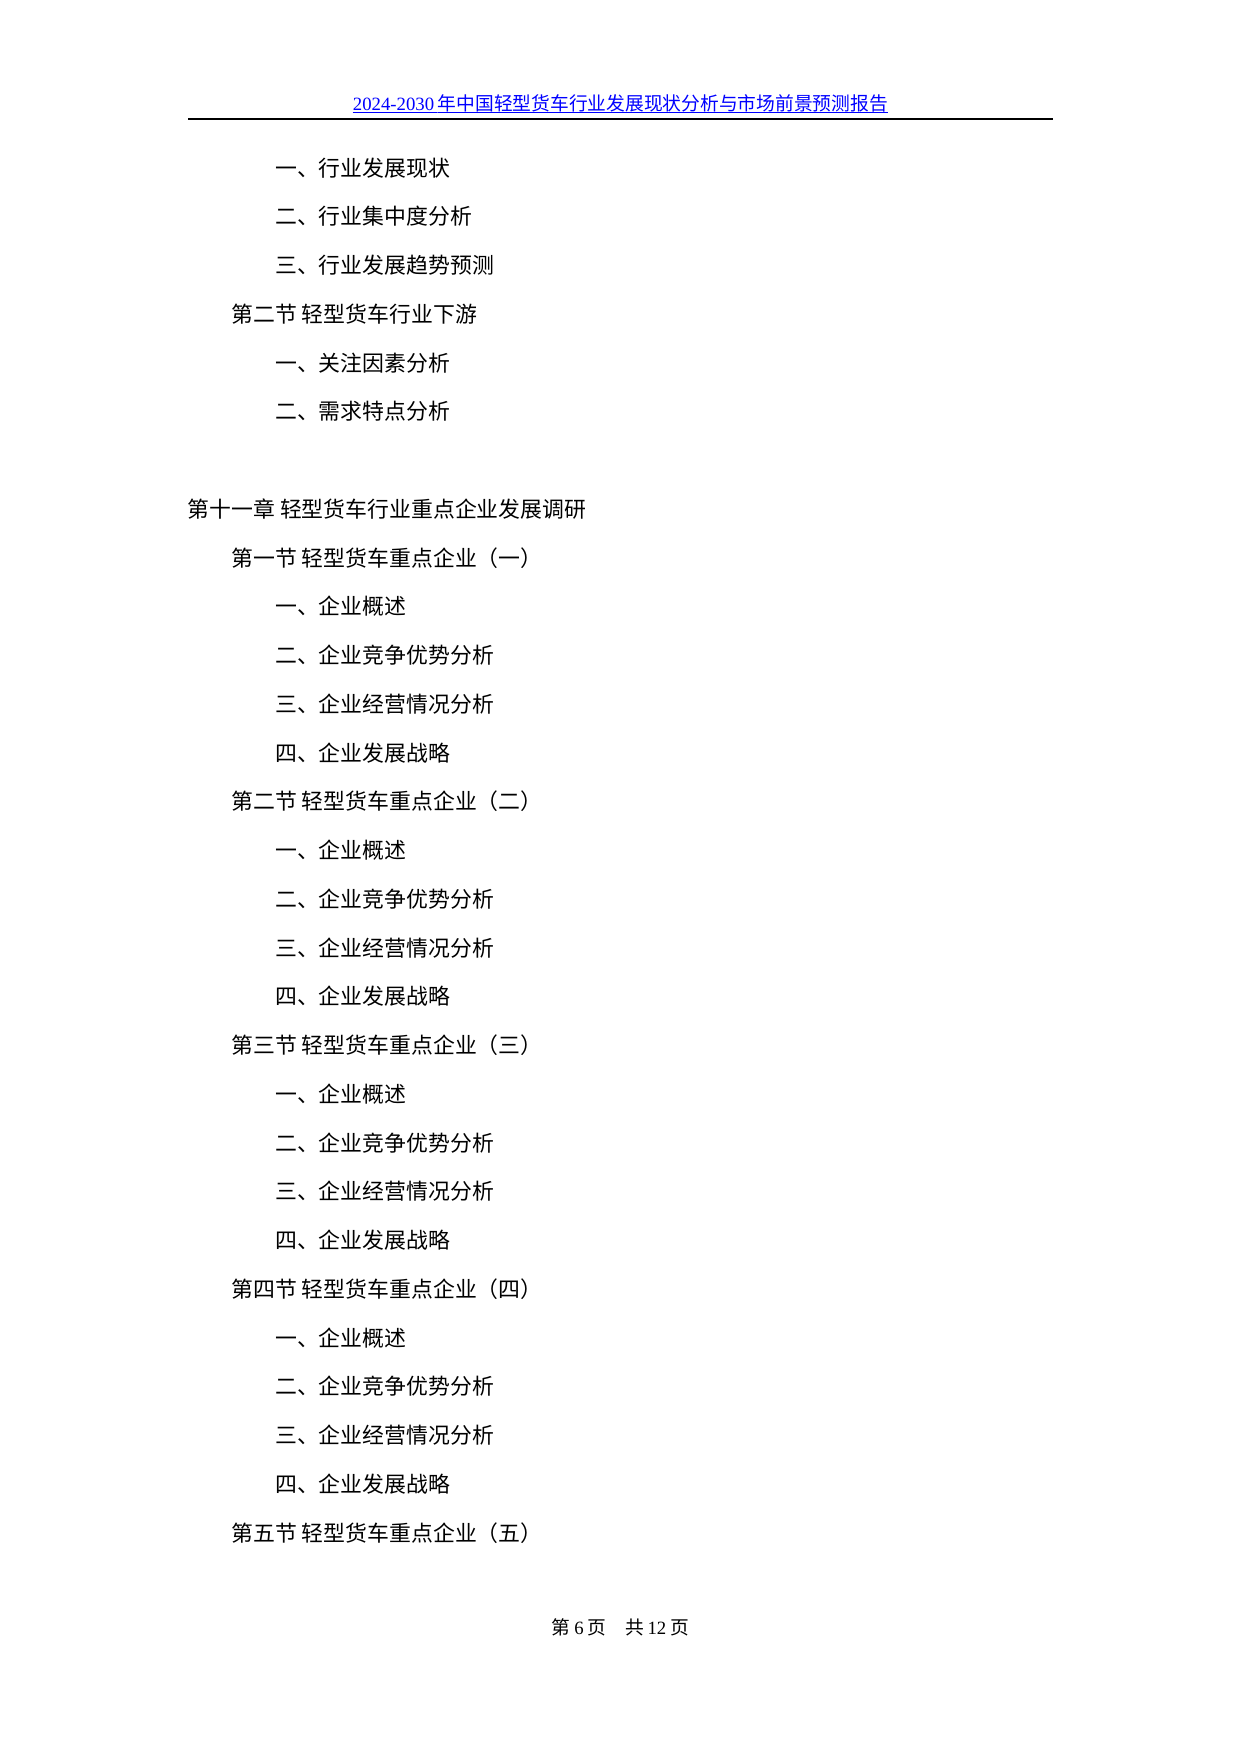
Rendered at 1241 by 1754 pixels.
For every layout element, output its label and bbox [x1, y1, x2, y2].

text [187, 150, 1053, 1548]
